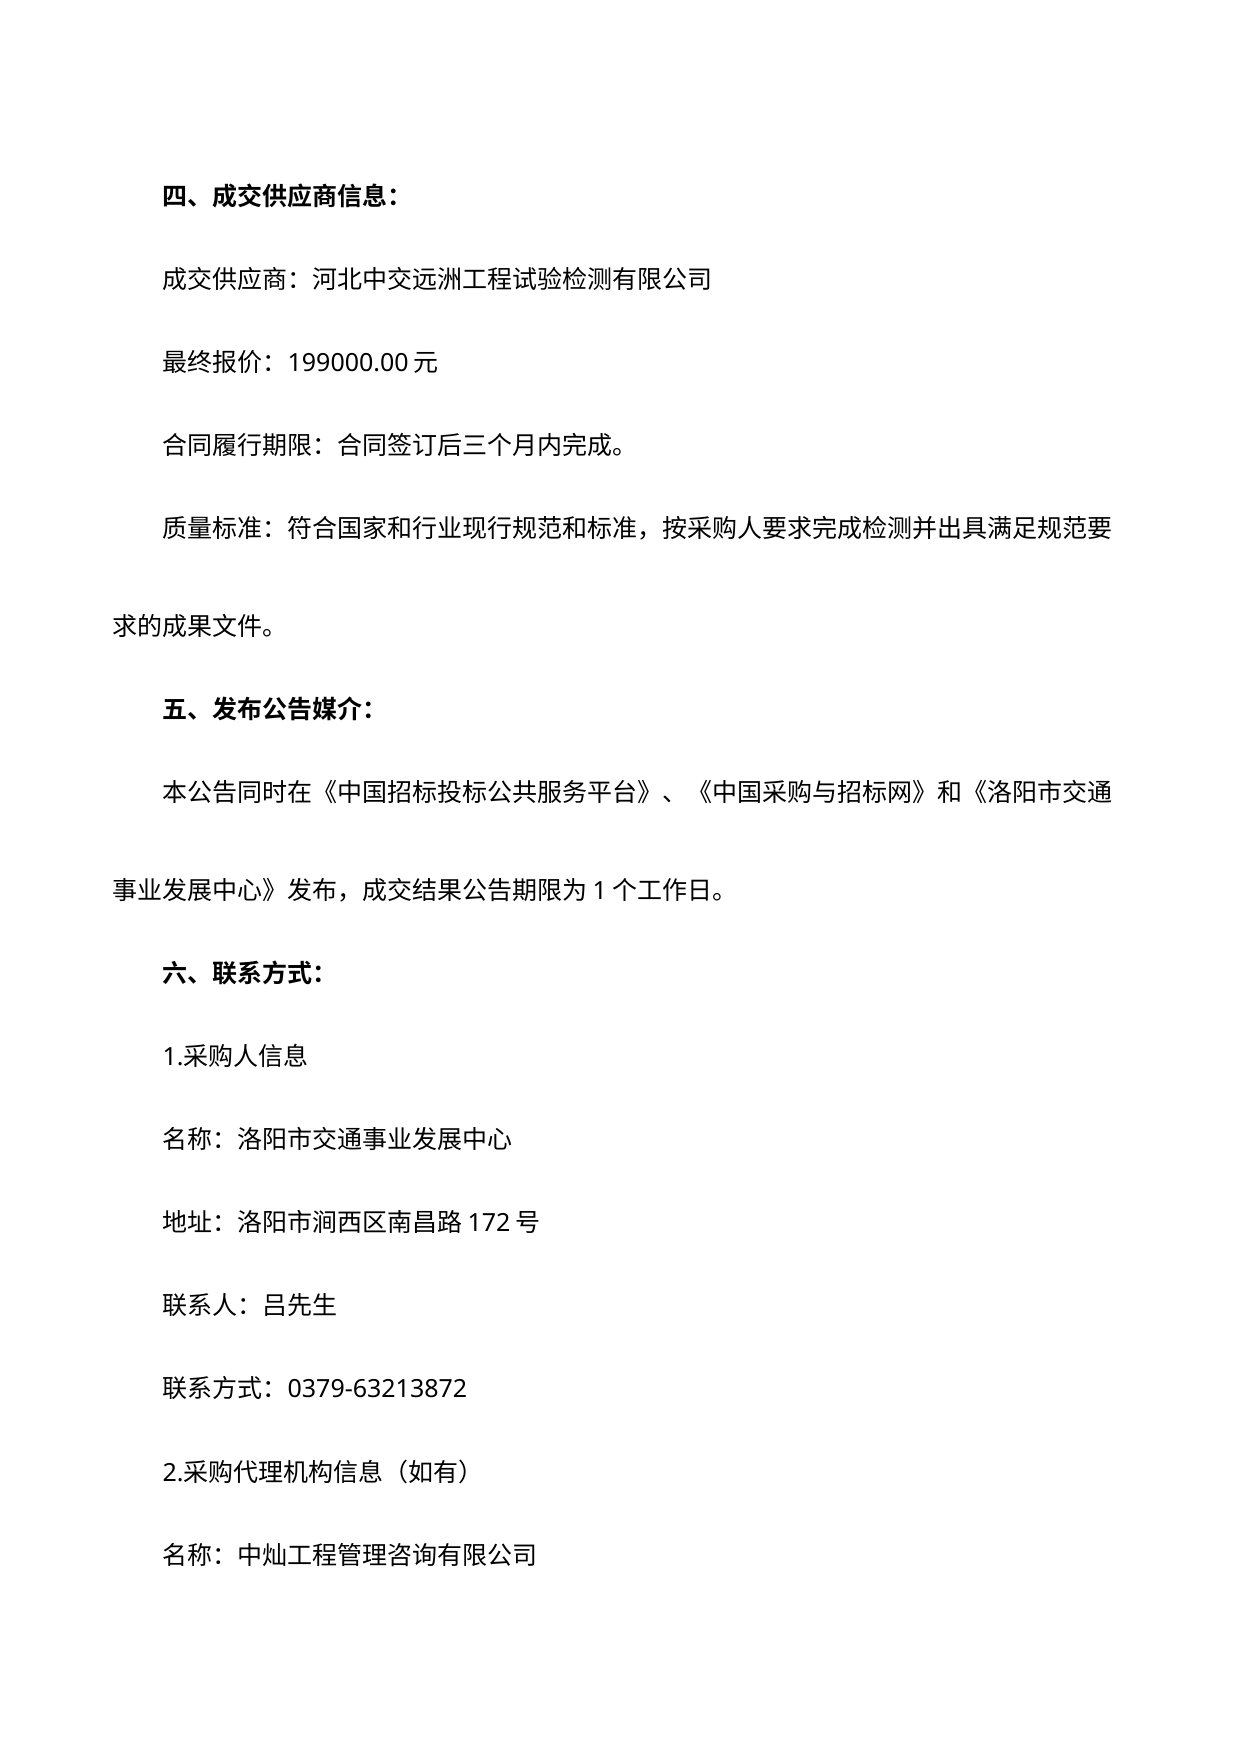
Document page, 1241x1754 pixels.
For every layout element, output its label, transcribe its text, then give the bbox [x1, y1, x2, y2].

text 成交供应商：河北中交远洲工程试验检测有限公司 [112, 245, 1128, 310]
text 联系方式：0379-63213872 [112, 1354, 1128, 1419]
text 五、发布公告媒介： [112, 675, 1128, 740]
text 地址：洛阳市涧西区南昌路172号 [112, 1188, 1128, 1253]
text 最终报价：199000.00元 [112, 328, 1128, 393]
text 名称：中灿工程管理咨询有限公司 [112, 1521, 1128, 1586]
text 四、成交供应商信息： [112, 162, 1128, 227]
text 质量标准：符合国家和行业现行规范和标准，按采购人要求完成检测并出具满足规范要求的成果文件。 [112, 494, 1128, 657]
text 名称：洛阳市交通事业发展中心 [112, 1105, 1128, 1170]
text 合同履行期限：合同签订后三个月内完成。 [112, 411, 1128, 476]
text 联系人：吕先生 [112, 1271, 1128, 1336]
text 六、联系方式： [112, 939, 1128, 1004]
text 本公告同时在《中国招标投标公共服务平台》、《中国采购与招标网》和《洛阳市交通事业发展中心》发布，成交结果公告期限为1个工作日。 [112, 758, 1128, 921]
text 1.采购人信息 [112, 1022, 1128, 1087]
text 2.采购代理机构信息（如有） [112, 1438, 1128, 1503]
